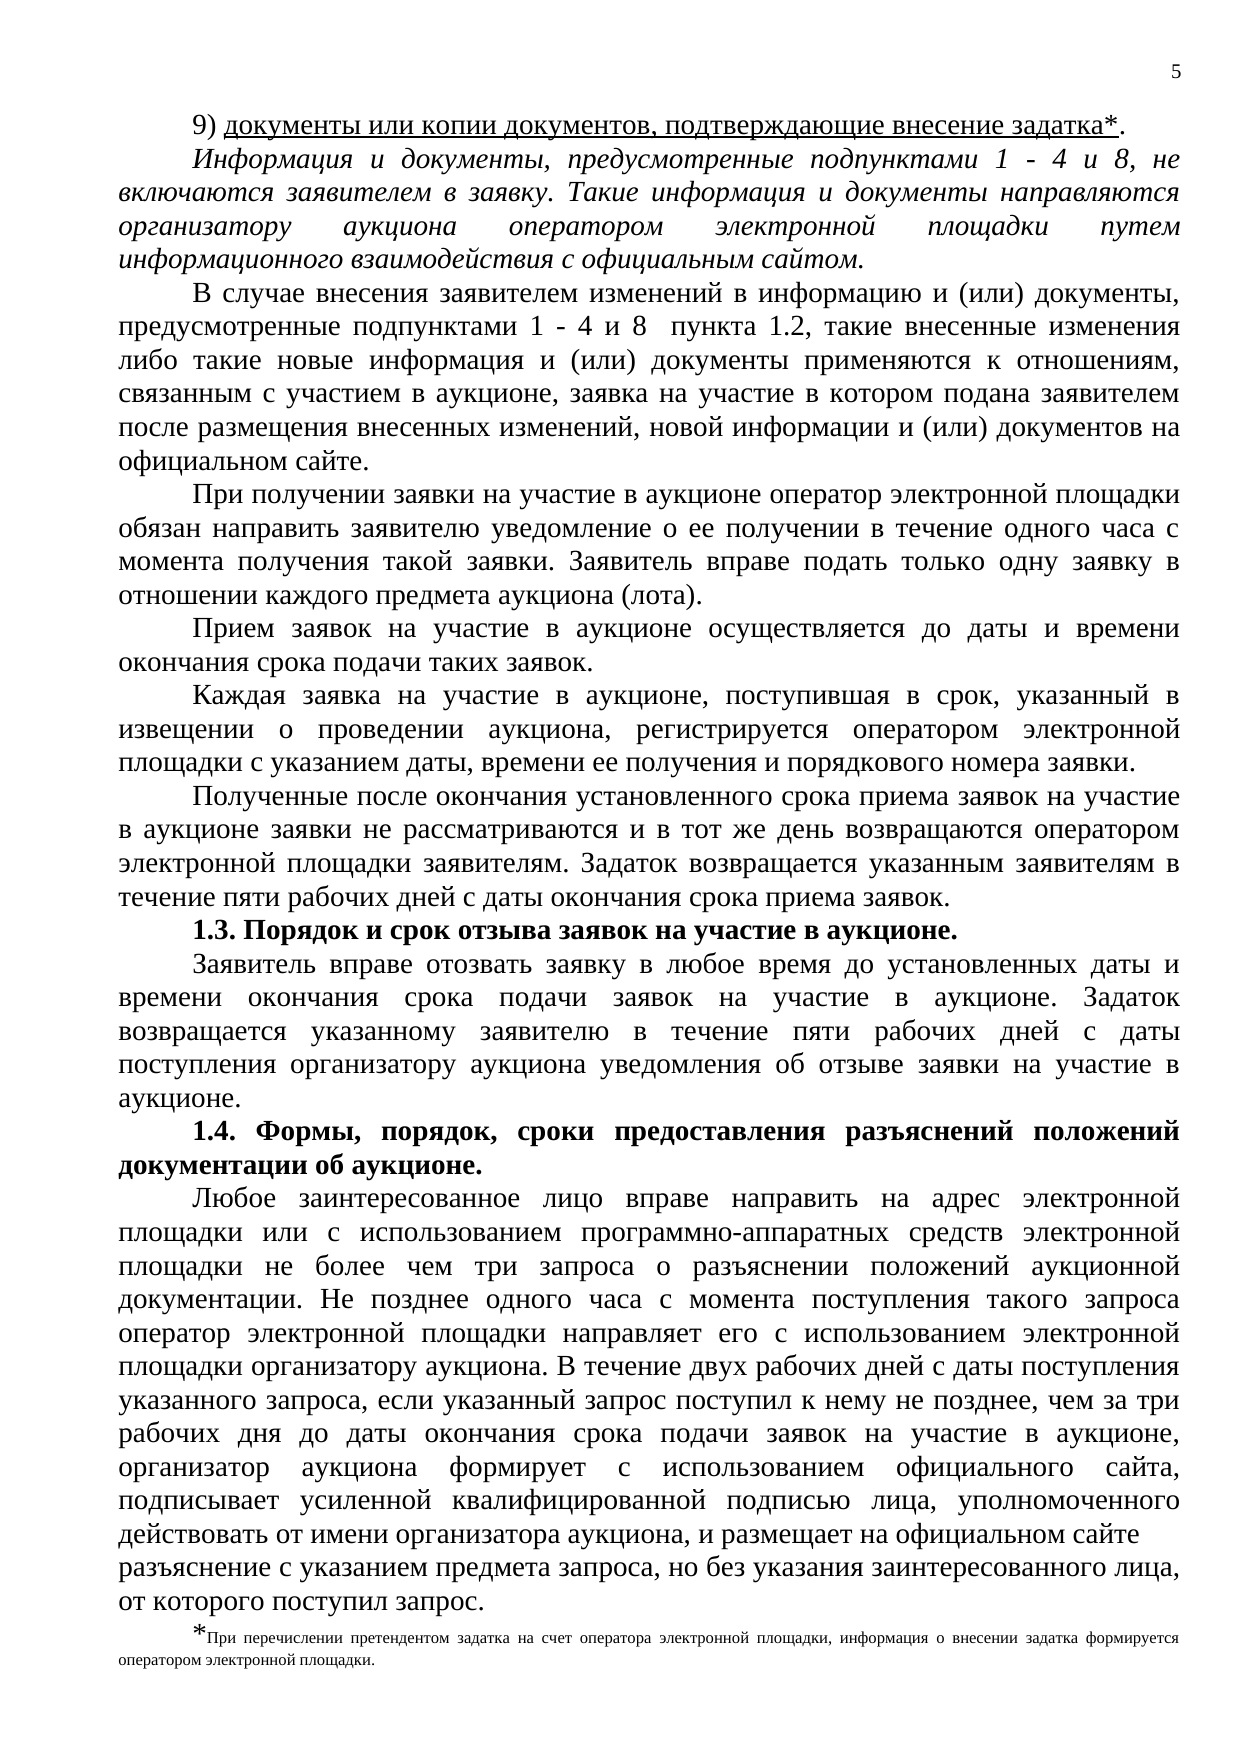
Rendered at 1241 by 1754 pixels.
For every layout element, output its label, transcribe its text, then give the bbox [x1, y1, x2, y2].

text 9) документы или копии документов, подтверждающие внесение задатка*. [118, 107, 1181, 141]
text 1.3. Порядок и срок отзыва заявок на участие в аукционе. [118, 912, 1181, 946]
text разъяснение с указанием предмета запроса, но без указания заинтересованного лица, от которого поступил запрос. [118, 1549, 1181, 1617]
text Заявитель вправе отозвать заявку в любое время до установленных даты и времени окончания срока подачи заявок на участие в аукционе. Задаток возвращается указанному заявителю в течение пяти рабочих дней с даты поступления организатору аукциона уведомления об отзыве заявки на участие в аукционе. [118, 946, 1181, 1113]
text Информация и документы, предусмотренные подпунктами 1 - 4 и 8, не включаются заявителем в заявку. Такие информация и документы направляются организатору аукциона оператором электронной площадки путем информационного взаимодействия с официальным сайтом. [118, 141, 1181, 275]
text Любое заинтересованное лицо вправе направить на адрес электронной площадки или с использованием программно-аппаратных средств электронной площадки не более чем три запроса о разъяснении положений аукционной документации. Не позднее одного часа с момента поступления такого запроса оператор электронной площадки направляет его с использованием электронной площадки организатору аукциона. В течение двух рабочих дней с даты поступления указанного запроса, если указанный запрос поступил к нему не позднее, чем за три рабочих дня до даты окончания срока подачи заявок на участие в аукционе, организатор аукциона формирует с использованием официального сайта, подписывает усиленной квалифицированной подписью лица, уполномоченного действовать от имени организатора аукциона, и размещает на официальном сайте [118, 1181, 1181, 1549]
text При получении заявки на участие в аукционе оператор электронной площадки обязан направить заявителю уведомление о ее получении в течение одного часа с момента получения такой заявки. Заявитель вправе подать только одну заявку в отношении каждого предмета аукциона (лота). [118, 476, 1181, 610]
text Прием заявок на участие в аукционе осуществляется до даты и времени окончания срока подачи таких заявок. [118, 610, 1181, 677]
text Каждая заявка на участие в аукционе, поступившая в срок, указанный в извещении о проведении аукциона, регистрируется оператором электронной площадки с указанием даты, времени ее получения и порядкового номера заявки. [118, 677, 1181, 778]
text В случае внесения заявителем изменений в информацию и (или) документы, предусмотренные подпунктами 1 - 4 и 8 пункта 1.2, такие внесенные изменения либо такие новые информация и (или) документы применяются к отношениям, связанным с участием в аукционе, заявка на участие в котором подана заявителем после размещения внесенных изменений, новой информации и (или) документов на официальном сайте. [118, 275, 1181, 476]
text 1.4. Формы, порядок, сроки предоставления разъяснений положений документации об аукционе. [118, 1113, 1181, 1181]
text Полученные после окончания установленного срока приема заявок на участие в аукционе заявки не рассматриваются и в тот же день возвращаются оператором электронной площадки заявителям. Задаток возвращается указанным заявителям в течение пяти рабочих дней с даты окончания срока приема заявок. [118, 778, 1181, 912]
text *При перечислении претендентом задатка на счет оператора электронной площадки, информация о внесении задатка формируется оператором электронной площадки. [118, 1617, 1181, 1669]
